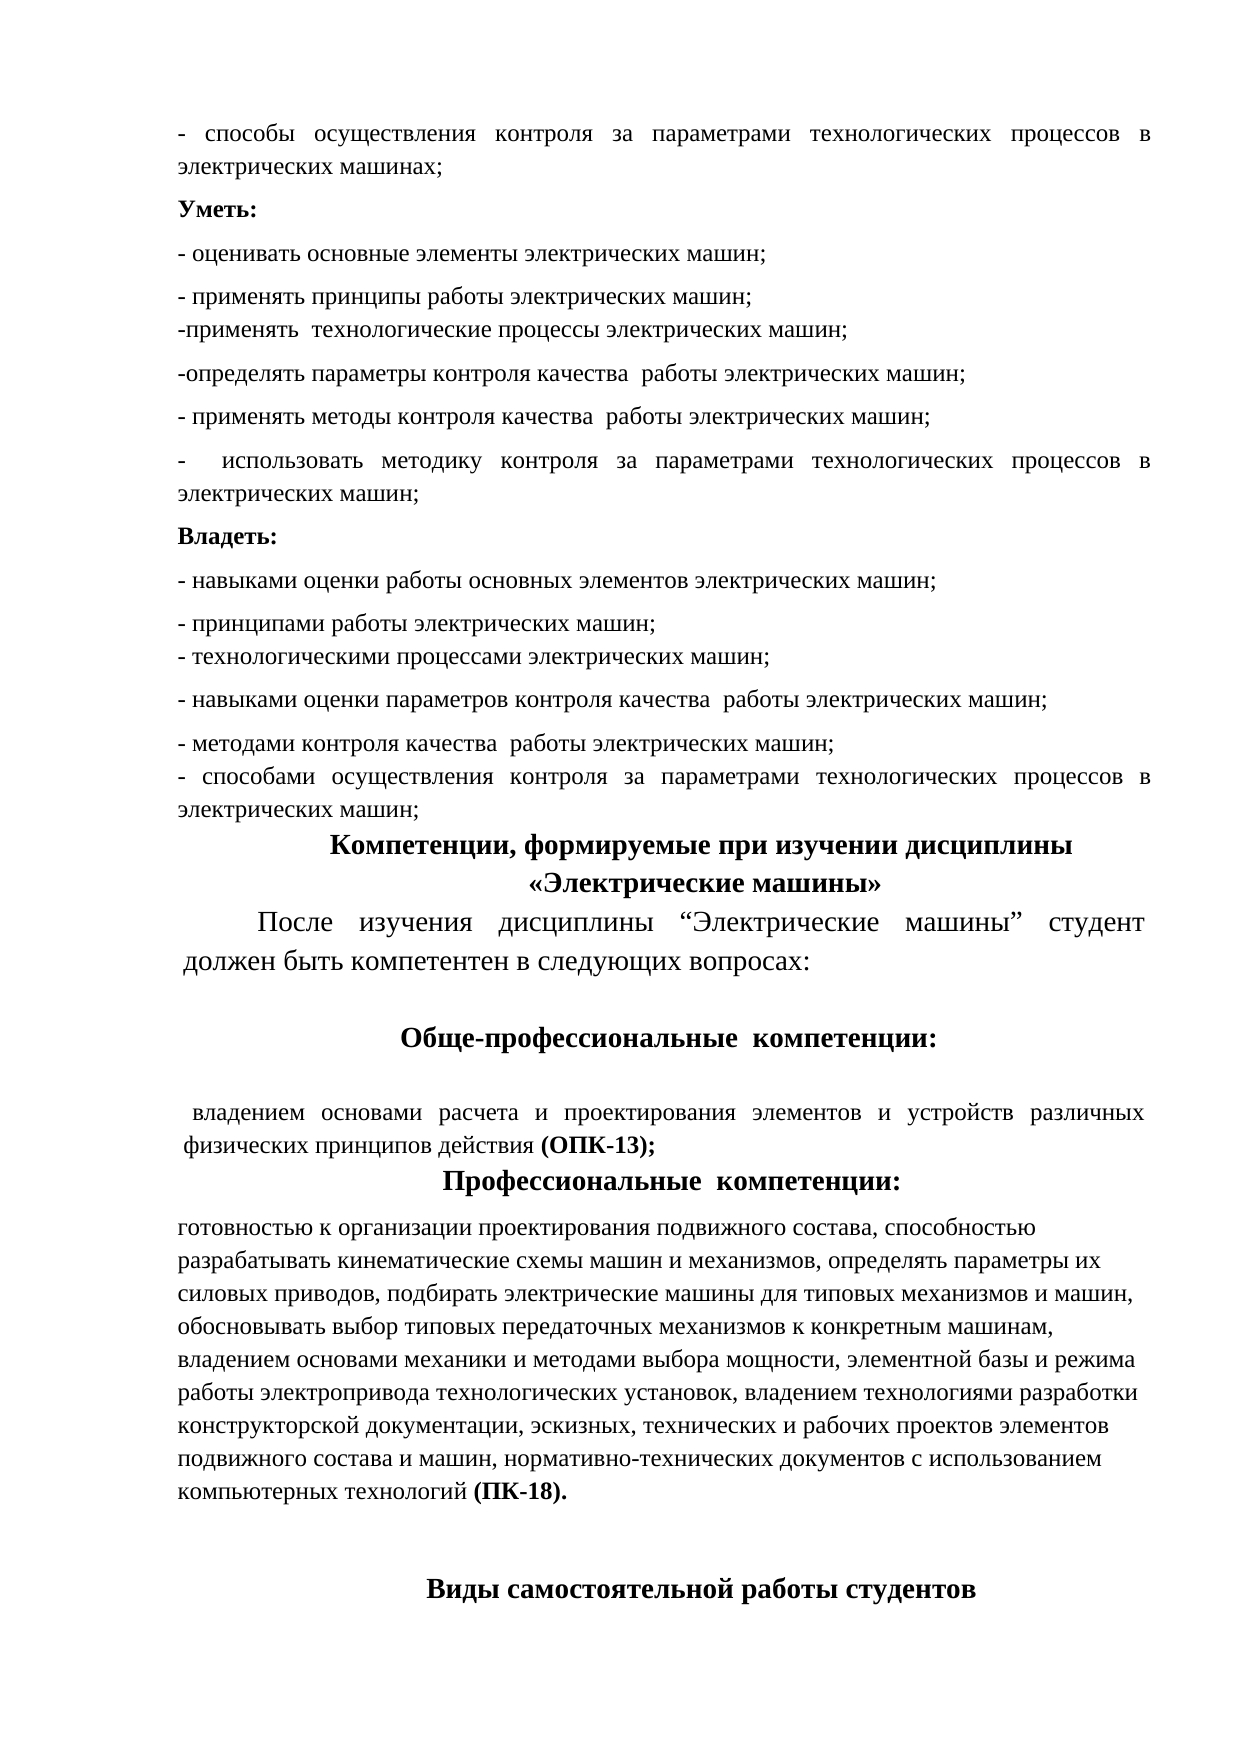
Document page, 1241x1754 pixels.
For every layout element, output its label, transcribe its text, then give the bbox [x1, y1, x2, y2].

text Уметь: [177, 194, 1152, 223]
text - технологическими процессами электрических машин; [177, 641, 1152, 670]
text - способами осуществления контроля за параметрами технологических процессов в электрических машин; [177, 761, 1152, 823]
text После изучения дисциплины “Электрические машины” студент должен быть компетентен в следующих вопросах: [183, 904, 1146, 976]
text - оценивать основные элементы электрических машин; [177, 238, 1152, 267]
text Профессиональные компетенции: [183, 1163, 1146, 1196]
text «Электрические машины» [183, 866, 1146, 899]
text - применять принципы работы электрических машин; [177, 281, 1152, 310]
text владением основами расчета и проектирования элементов и устройств различных физических принципов действия (ОПК-13); [183, 1097, 1146, 1159]
text - применять методы контроля качества работы электрических машин; [177, 401, 1152, 430]
text Виды самостоятельной работы студентов [177, 1571, 1152, 1605]
text - способы осуществления контроля за параметрами технологических процессов в электрических машинах; [177, 118, 1152, 180]
text готовностью к организации проектирования подвижного состава, способностью разрабатывать кинематические схемы машин и механизмов, определять параметры их силовых приводов, подбирать электрические машины для типовых механизмов и машин, обосновывать выбор типовых передаточных механизмов к конкретным машинам, владением основами механики и методами выбора мощности, элементной базы и режима работы электропривода технологических установок, владением технологиями разработки конструкторской документации, эскизных, технических и рабочих проектов элементов подвижного состава и машин, нормативно-технических документов с использованием компьютерных технологий (ПК-18). [177, 1212, 1152, 1505]
text -определять параметры контроля качества работы электрических машин; [177, 358, 1152, 387]
text - навыками оценки работы основных элементов электрических машин; [177, 565, 1152, 593]
text Обще-профессиональные компетенции: [183, 1020, 1146, 1053]
text -применять технологические процессы электрических машин; [177, 314, 1152, 343]
text - навыками оценки параметров контроля качества работы электрических машин; [177, 684, 1152, 713]
text - принципами работы электрических машин; [177, 608, 1152, 637]
text Владеть: [177, 521, 1152, 550]
text - методами контроля качества работы электрических машин; [177, 728, 1152, 757]
text Компетенции, формируемые при изучении дисциплины [183, 827, 1146, 861]
text - использовать методику контроля за параметрами технологических процессов в электрических машин; [177, 445, 1152, 507]
